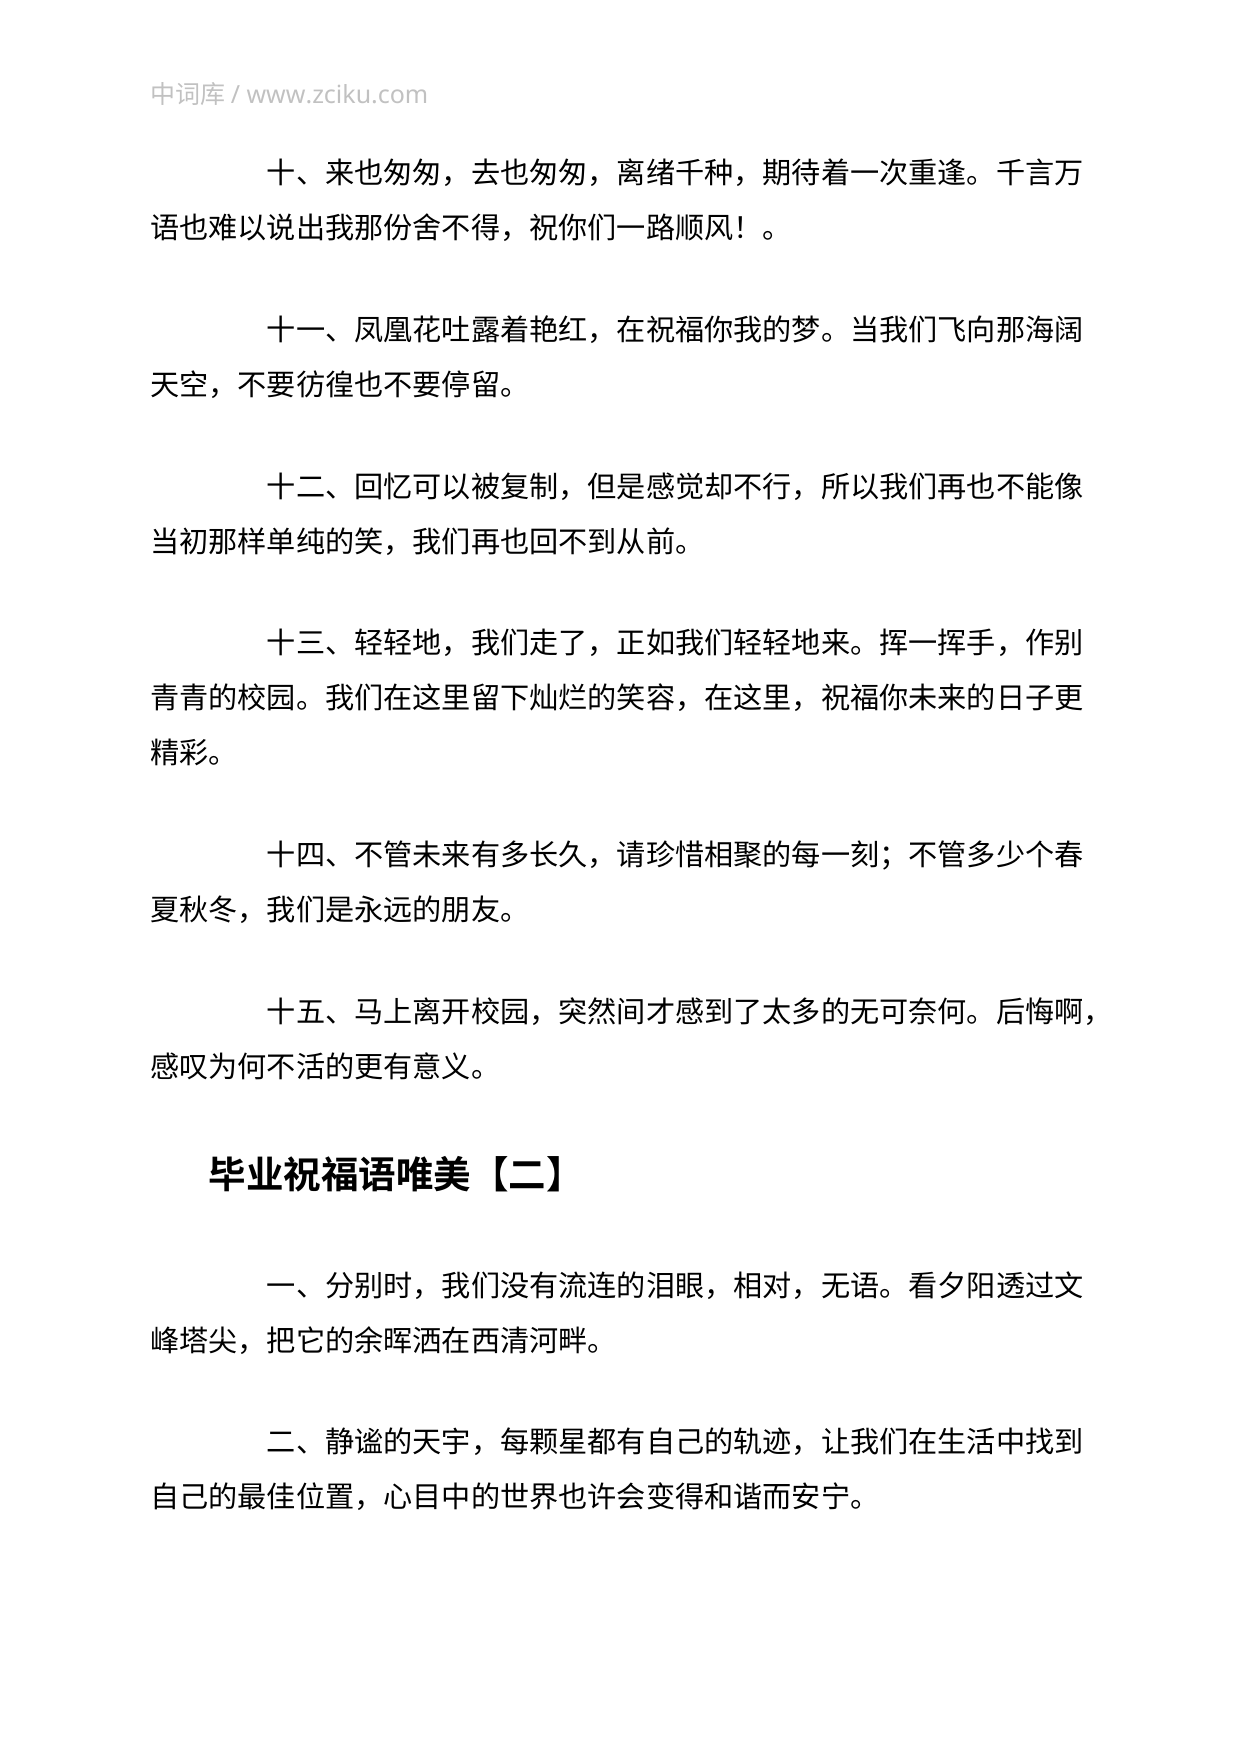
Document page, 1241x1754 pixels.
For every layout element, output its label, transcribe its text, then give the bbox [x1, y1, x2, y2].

text 十一、凤凰花吐露着艳红，在祝福你我的梦。当我们飞向那海阔天空，不要彷徨也不要停留。 [150, 307, 1090, 404]
text 十三、轻轻地，我们走了，正如我们轻轻地来。挥一挥手，作别青青的校园。我们在这里留下灿烂的笑容，在这里，祝福你未来的日子更精彩。 [150, 620, 1090, 772]
text 十五、马上离开校园，突然间才感到了太多的无可奈何。后悔啊，感叹为何不活的更有意义。 [150, 988, 1090, 1085]
text 毕业祝福语唯美【二】 [150, 1145, 1090, 1199]
text 二、静谧的天宇，每颗星都有自己的轨迹，让我们在生活中找到自己的最佳位置，心目中的世界也许会变得和谐而安宁。 [150, 1419, 1090, 1516]
text 十四、不管未来有多长久，请珍惜相聚的每一刻；不管多少个春夏秋冬，我们是永远的朋友。 [150, 832, 1090, 929]
text 十、来也匆匆，去也匆匆，离绪千种，期待着一次重逢。千言万语也难以说出我那份舍不得，祝你们一路顺风！。 [150, 150, 1090, 247]
text 一、分别时，我们没有流连的泪眼，相对，无语。看夕阳透过文峰塔尖，把它的余晖洒在西清河畔。 [150, 1262, 1090, 1359]
text 十二、回忆可以被复制，但是感觉却不行，所以我们再也不能像当初那样单纯的笑，我们再也回不到从前。 [150, 463, 1090, 561]
